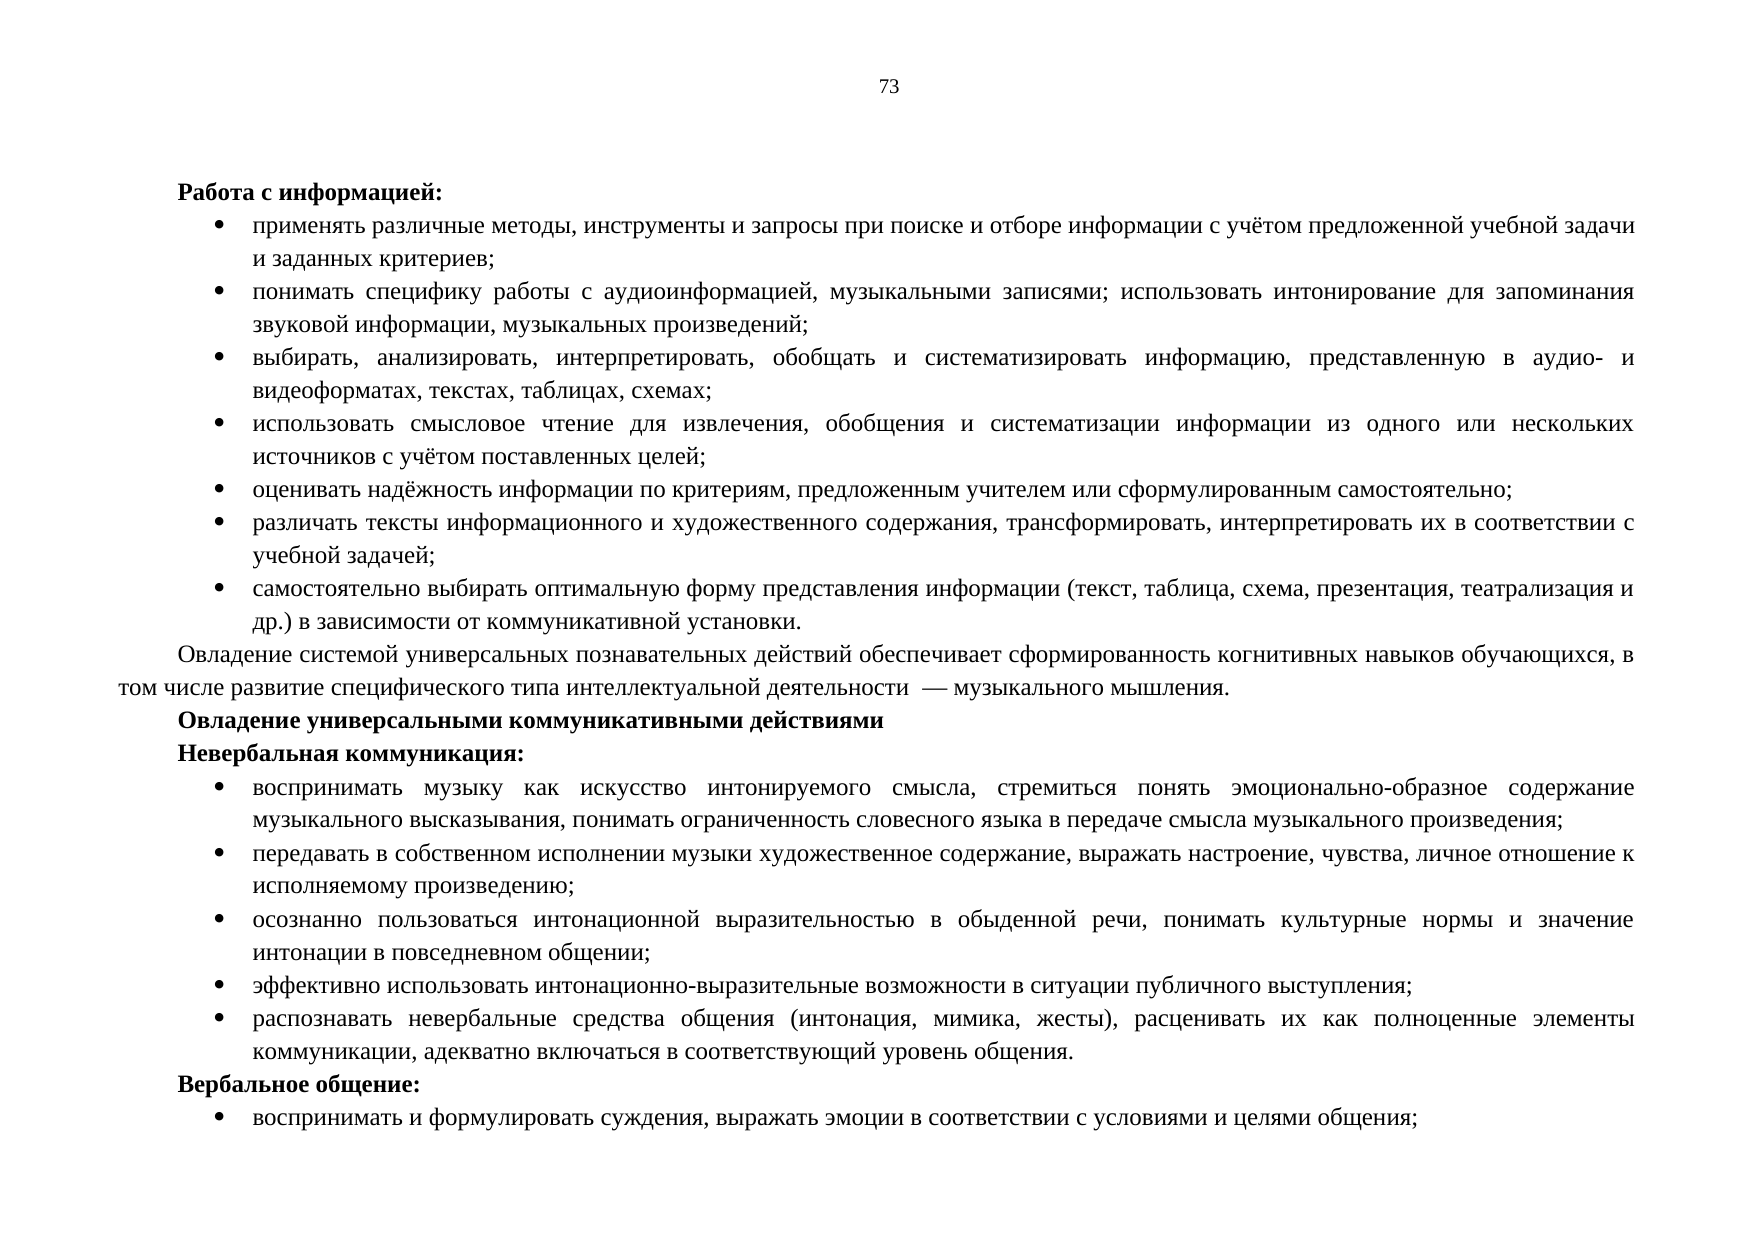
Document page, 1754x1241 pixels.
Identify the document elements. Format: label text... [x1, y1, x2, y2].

list использовать смысловое чтение для извлечения, обобщения и систематизации информации из одного или нескольких источников с учётом поставленных целей; [215, 408, 1636, 470]
list осознанно пользоваться интонационной выразительностью в обыденной речи, понимать культурные нормы и значение интонации в повседневном общении; [215, 904, 1636, 965]
list распознавать невербальные средства общения (интонация, мимика, жесты), расценивать их как полноценные элементы коммуникации, адекватно включаться в соответствующий уровень общения. [215, 1003, 1636, 1064]
list оценивать надёжность информации по критериям, предложенным учителем или сформулированным самостоятельно; [215, 474, 1636, 503]
text Невербальная коммуникация: [118, 738, 1636, 767]
text Овладение универсальными коммуникативными действиями [118, 706, 1636, 734]
text Овладение системой универсальных познавательных действий обеспечивает сформированность когнитивных навыков обучающихся, в том числе развитие специфического типа интеллектуальной деятельности — музыкального мышления. [118, 639, 1636, 701]
list выбирать, анализировать, интерпретировать, обобщать и систематизировать информацию, представленную в аудио- и видеоформатах, текстах, таблицах, схемах; [215, 342, 1636, 404]
list воспринимать и формулировать суждения, выражать эмоции в соответствии с условиями и целями общения; [215, 1102, 1636, 1131]
list применять различные методы, инструменты и запросы при поиске и отборе информации с учётом предложенной учебной задачи и заданных критериев; [215, 210, 1636, 272]
list самостоятельно выбирать оптимальную форму представления информации (текст, таблица, схема, презентация, театрализация и др.) в зависимости от коммуникативной установки. [215, 573, 1636, 635]
list понимать специфику работы с аудиоинформацией, музыкальными записями; использовать интонирование для запоминания звуковой информации, музыкальных произведений; [215, 276, 1636, 338]
list передавать в собственном исполнении музыки художественное содержание, выражать настроение, чувства, личное отношение к исполняемому произведению; [215, 838, 1636, 899]
text Вербальное общение: [118, 1069, 1636, 1097]
list различать тексты информационного и художественного содержания, трансформировать, интерпретировать их в соответствии с учебной задачей; [215, 507, 1636, 569]
list эффективно использовать интонационно-выразительные возможности в ситуации публичного выступления; [215, 970, 1636, 998]
text Работа с информацией: [118, 177, 1636, 206]
list воспринимать музыку как искусство интонируемого смысла, стремиться понять эмоционально-образное содержание музыкального высказывания, понимать ограниченность словесного языка в передаче смысла музыкального произведения; [215, 772, 1636, 833]
